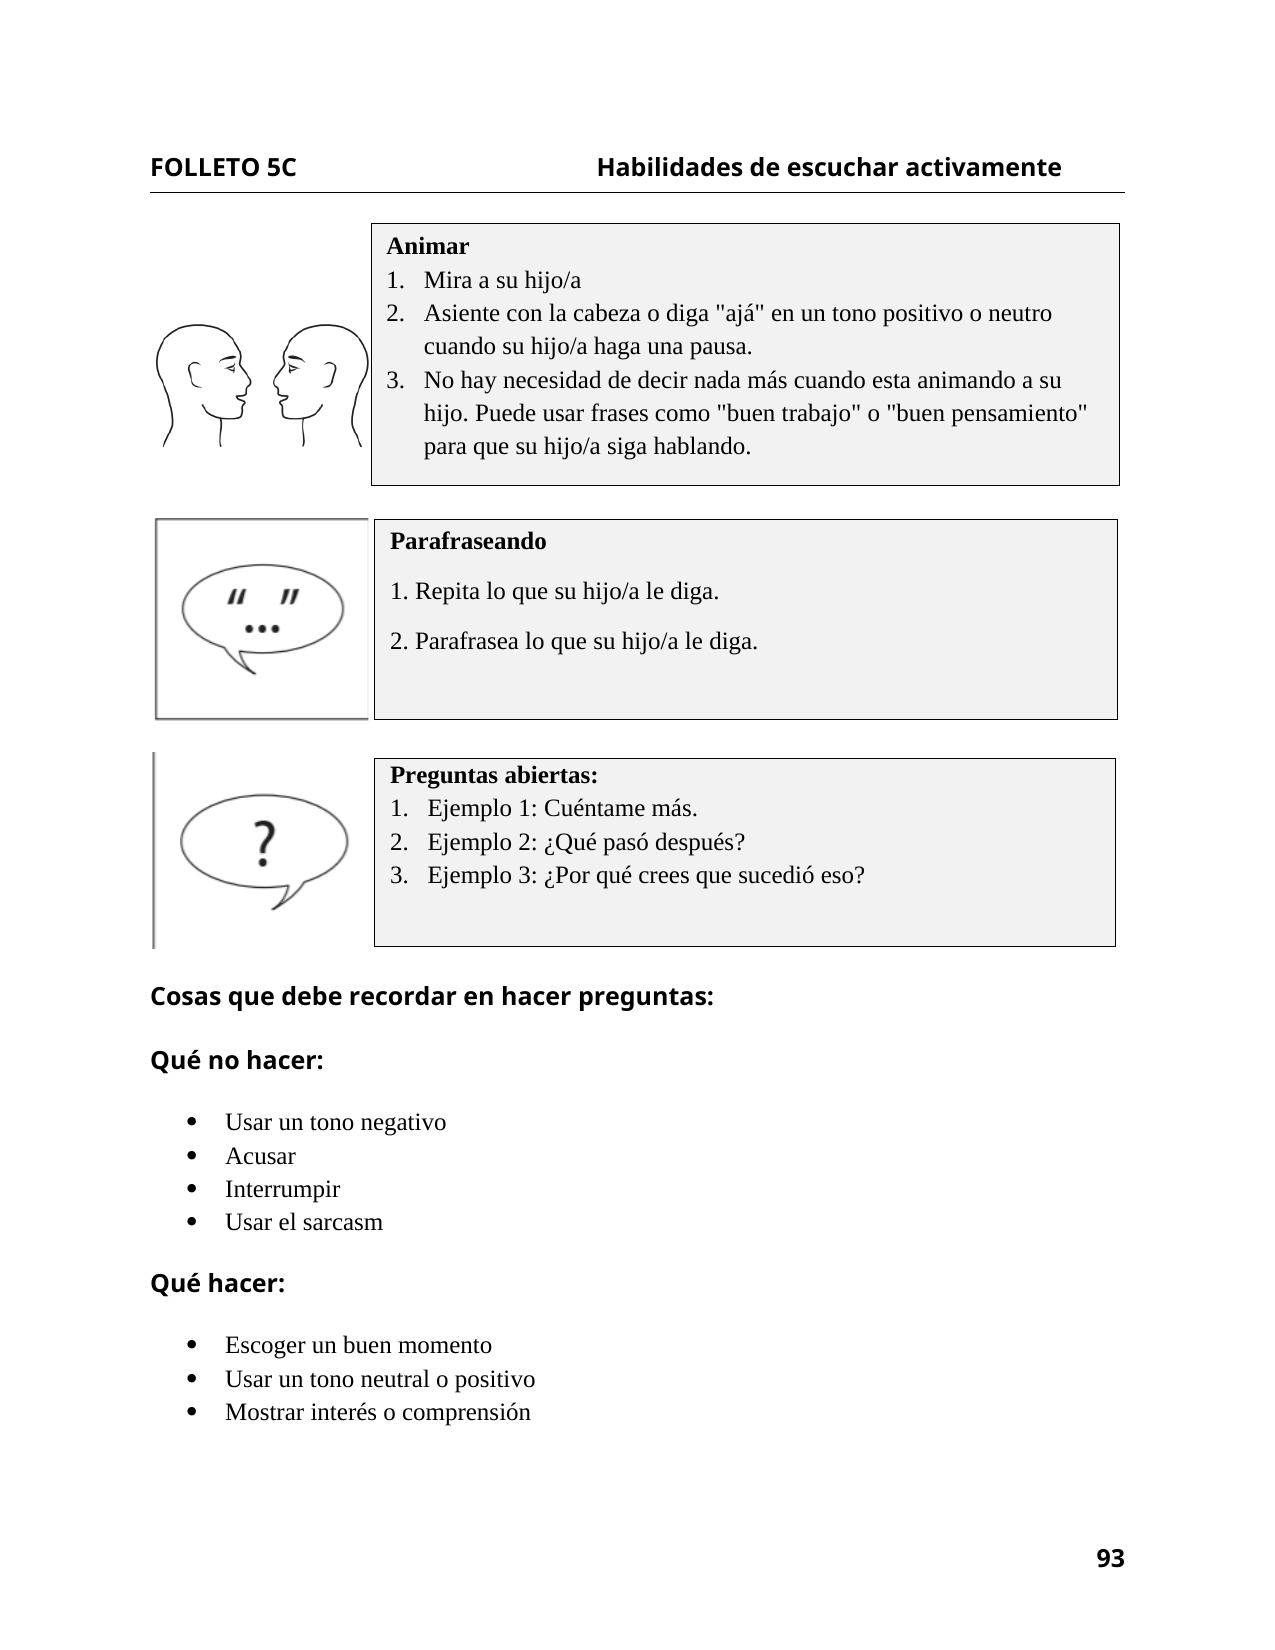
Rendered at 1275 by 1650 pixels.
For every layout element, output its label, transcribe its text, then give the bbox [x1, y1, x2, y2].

text Cosas que debe recordar en hacer preguntas: [150, 978, 1125, 1013]
text FOLLETO 5C Habilidades de escuchar activamente [150, 150, 1125, 192]
list Interrumpir [187, 1174, 1125, 1203]
list Usar un tono negativo [187, 1107, 1125, 1136]
list Escoger un buen momento [187, 1330, 1125, 1359]
text Qué hacer: [150, 1266, 1125, 1300]
list Usar el sarcasm [187, 1207, 1125, 1236]
list Usar un tono neutral o positivo [187, 1364, 1125, 1392]
picture [150, 752, 369, 949]
picture [150, 282, 372, 489]
list Acusar [187, 1141, 1125, 1169]
list Mostrar interés o comprensión [187, 1397, 1125, 1426]
picture [150, 518, 369, 722]
text Qué no hacer: [150, 1043, 1125, 1077]
